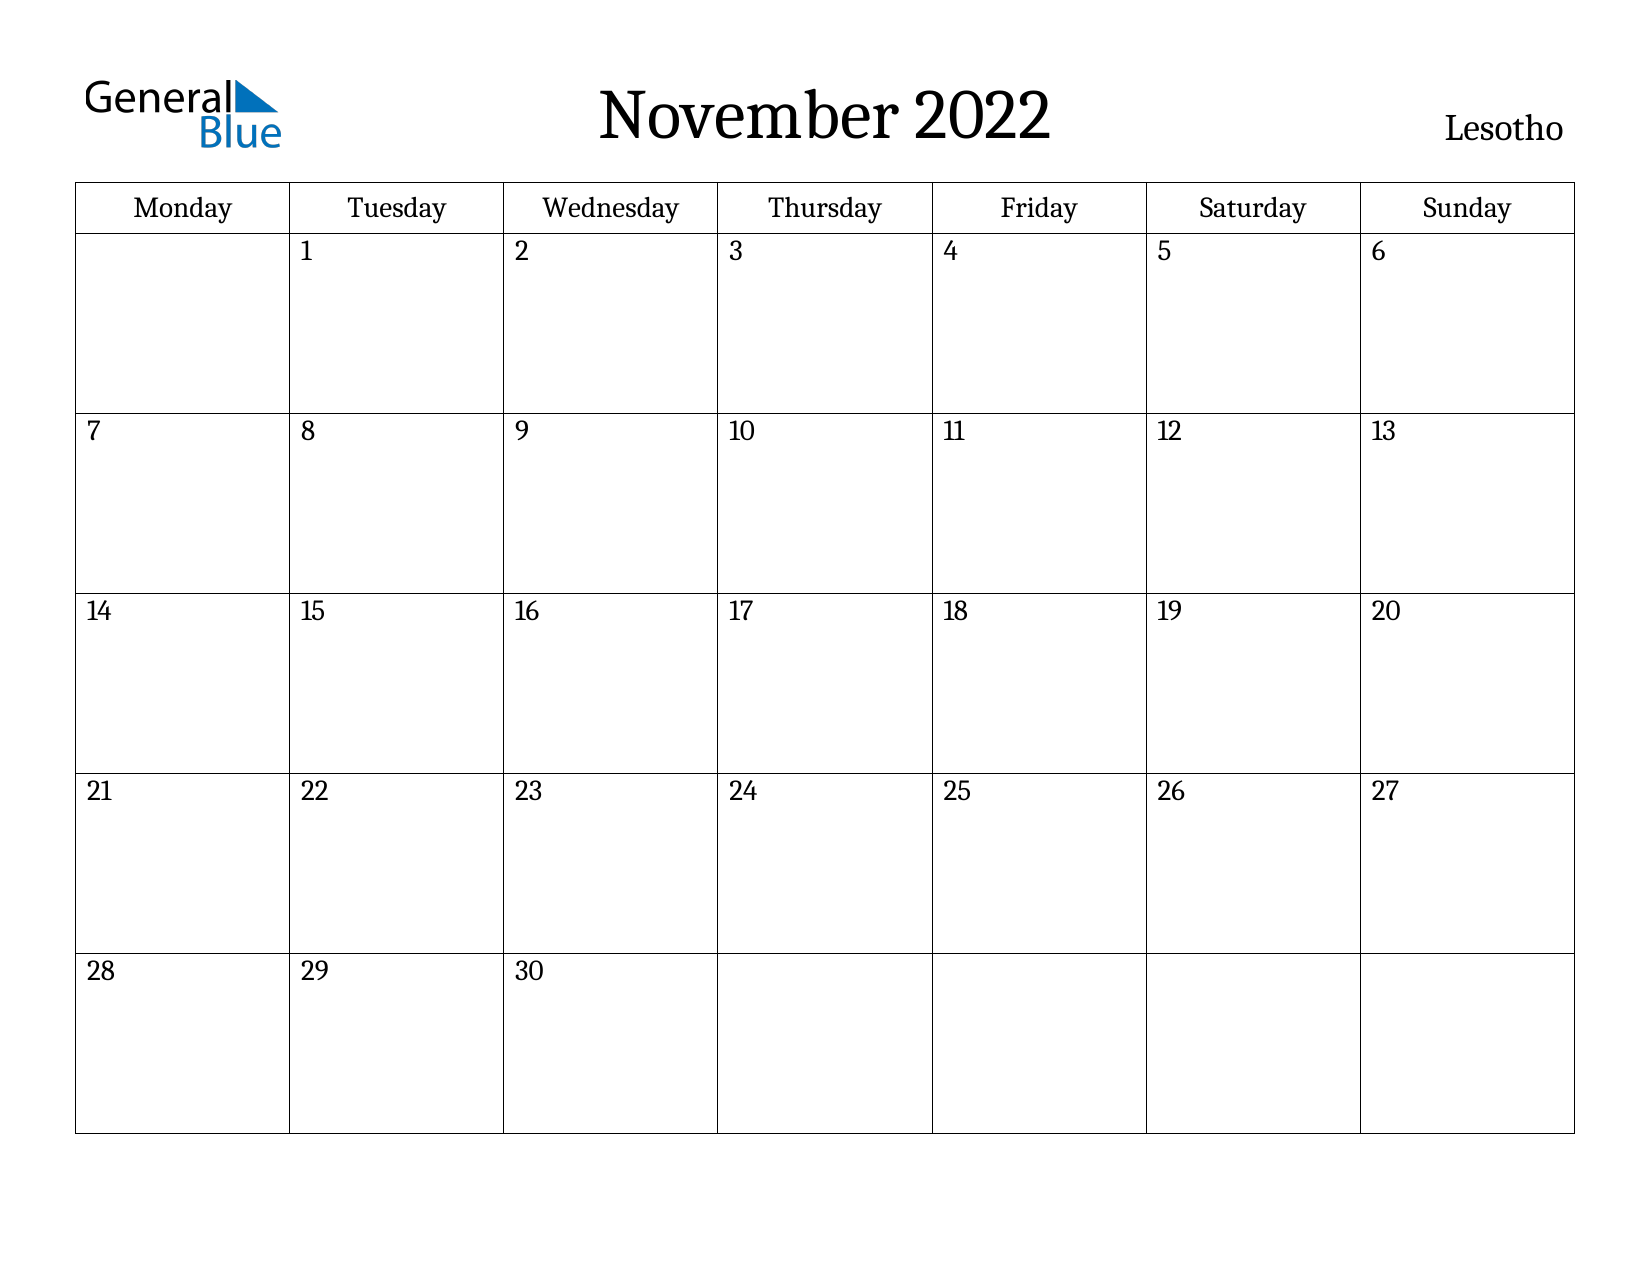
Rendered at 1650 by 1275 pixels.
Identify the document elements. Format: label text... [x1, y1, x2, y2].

table_cell Saturday [1147, 183, 1360, 233]
table_cell [290, 988, 503, 1133]
table_cell [504, 988, 717, 1133]
table_cell [718, 954, 932, 987]
table_cell 27 [1361, 774, 1574, 807]
table_cell [504, 267, 717, 413]
table_cell [933, 988, 1146, 1133]
table_cell 17 [718, 594, 932, 627]
table_cell 29 [290, 954, 503, 987]
table_header November 2022 [504, 75, 1146, 182]
table_cell [718, 267, 932, 413]
table_cell Sunday [1361, 183, 1574, 233]
table_cell 6 [1361, 234, 1574, 267]
table_cell [504, 808, 717, 953]
table_cell 15 [290, 594, 503, 627]
table_cell [290, 267, 503, 413]
table_cell [76, 234, 289, 267]
table_header Lesotho [1146, 75, 1574, 182]
table_cell Monday [76, 183, 289, 233]
table_cell [718, 627, 932, 773]
table_cell Friday [933, 183, 1146, 233]
table_cell [1147, 954, 1360, 987]
picture [86, 80, 281, 148]
table_cell [933, 808, 1146, 953]
table_cell 3 [718, 234, 932, 267]
table_cell [1147, 988, 1360, 1133]
table_cell 1 [290, 234, 503, 267]
table_cell 7 [76, 414, 289, 447]
table_cell [1361, 627, 1574, 773]
table_cell 11 [933, 414, 1146, 447]
table_cell [290, 627, 503, 773]
table_cell [290, 448, 503, 593]
table_cell [933, 267, 1146, 413]
table_cell [76, 267, 289, 413]
table_cell 25 [933, 774, 1146, 807]
table_cell [933, 448, 1146, 593]
table_cell [504, 627, 717, 773]
table_cell [718, 988, 932, 1133]
table_cell 26 [1147, 774, 1360, 807]
table_cell 19 [1147, 594, 1360, 627]
table_cell [76, 808, 289, 953]
table_cell [1361, 954, 1574, 987]
table_cell [718, 448, 932, 593]
table_cell [1147, 627, 1360, 773]
table_cell [1147, 448, 1360, 593]
table_cell [1361, 267, 1574, 413]
table_cell Tuesday [290, 183, 503, 233]
table_cell [504, 448, 717, 593]
table_cell 13 [1361, 414, 1574, 447]
table_cell [1361, 988, 1574, 1133]
table_cell [1361, 808, 1574, 953]
table_cell Thursday [718, 183, 932, 233]
table_cell [290, 808, 503, 953]
table_cell 21 [76, 774, 289, 807]
table_cell 24 [718, 774, 932, 807]
table_cell [718, 808, 932, 953]
table_cell 23 [504, 774, 717, 807]
table_cell 9 [504, 414, 717, 447]
table_cell 28 [76, 954, 289, 987]
table_cell [1147, 808, 1360, 953]
table_cell 18 [933, 594, 1146, 627]
table_header [76, 75, 503, 182]
table_cell 8 [290, 414, 503, 447]
table_cell 10 [718, 414, 932, 447]
table_cell 4 [933, 234, 1146, 267]
table_cell [76, 627, 289, 773]
table_cell 12 [1147, 414, 1360, 447]
table_cell 14 [76, 594, 289, 627]
table_cell 5 [1147, 234, 1360, 267]
table_cell Wednesday [504, 183, 717, 233]
table_cell 16 [504, 594, 717, 627]
table_cell [76, 988, 289, 1133]
table_cell [933, 627, 1146, 773]
table_cell 20 [1361, 594, 1574, 627]
table_cell 2 [504, 234, 717, 267]
table_cell [76, 448, 289, 593]
table_cell 22 [290, 774, 503, 807]
table_cell [1147, 267, 1360, 413]
table_cell [1361, 448, 1574, 593]
table_cell [933, 954, 1146, 987]
table_cell 30 [504, 954, 717, 987]
